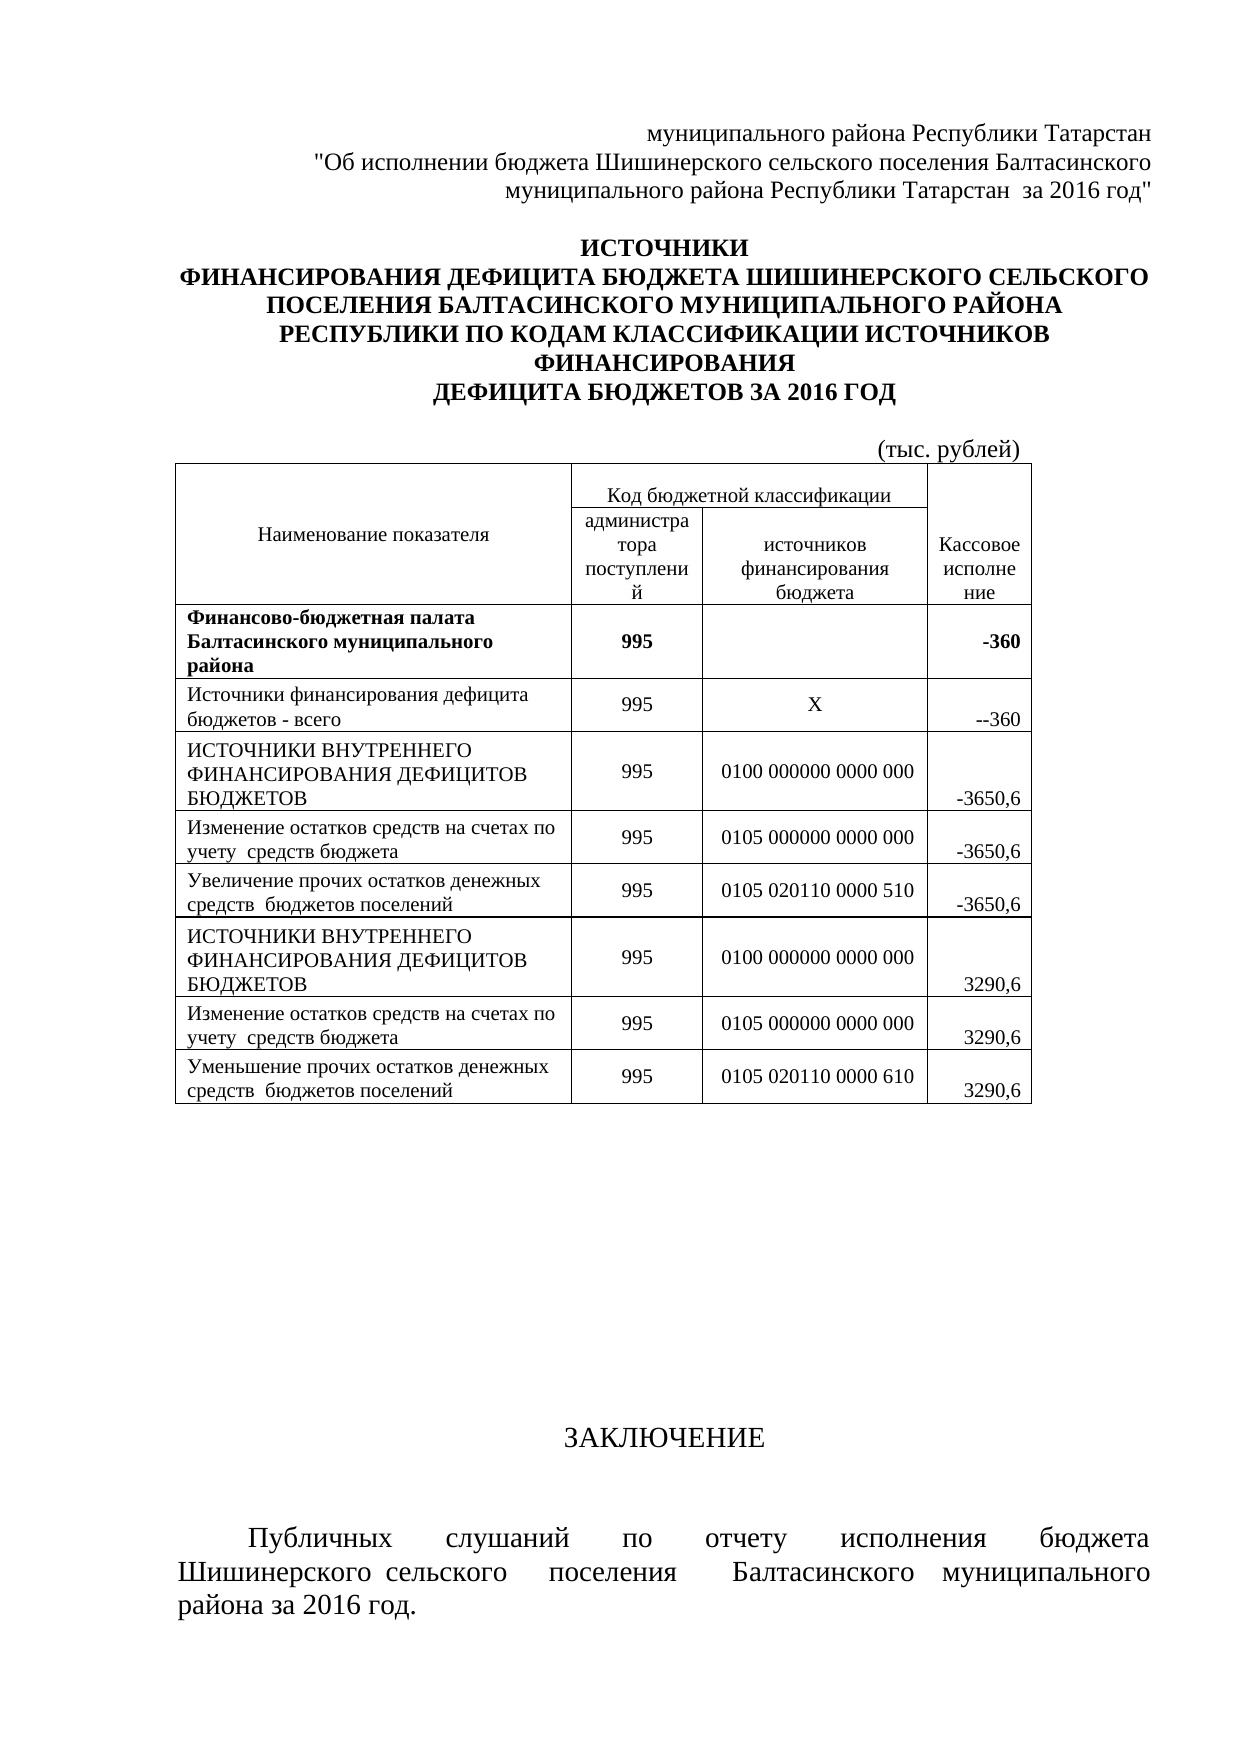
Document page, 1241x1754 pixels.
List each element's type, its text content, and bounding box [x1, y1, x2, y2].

table_cell 0105 020110 0000 610 [703, 1050, 927, 1102]
table_cell -3650,6 [928, 864, 1031, 916]
title ДЕФИЦИТА БЮДЖЕТОВ ЗА 2016 ГОД [177, 377, 1152, 406]
table_cell Уменьшение прочих остатков денежных средств бюджетов поселений [176, 1050, 571, 1102]
table_cell администратора поступлений [572, 508, 702, 604]
table_cell 0105 000000 0000 000 [703, 811, 927, 863]
table_cell 995 [572, 1050, 702, 1102]
table_cell 3290,6 [928, 1050, 1031, 1102]
table_cell 995 [572, 918, 702, 996]
title ИСТОЧНИКИ [177, 233, 1152, 262]
table_cell источников финансирования бюджета [703, 508, 927, 604]
table_cell 995 [572, 679, 702, 731]
table_cell 995 [572, 605, 702, 677]
table_cell 0105 020110 0000 510 [703, 864, 927, 916]
table_cell -3650,6 [928, 732, 1031, 810]
text (тыс. рублей) [177, 434, 1152, 463]
table_cell 995 [572, 732, 702, 810]
table_cell -360 [928, 605, 1031, 677]
table_cell Увеличение прочих остатков денежных средств бюджетов поселений [176, 864, 571, 916]
text Публичных слушаний по отчету исполнения бюджета Шишинерского сельского поселения Балтасинского муниципального района за 2016 год. [177, 1520, 1152, 1621]
table_cell 0100 000000 0000 000 [703, 732, 927, 810]
table_cell X [703, 679, 927, 731]
table_cell --360 [928, 679, 1031, 731]
table_cell 0105 000000 0000 000 [703, 997, 927, 1049]
text муниципального района Республики Татарстан за 2016 год" [177, 176, 1152, 204]
table_cell 3290,6 [928, 997, 1031, 1049]
table_cell 995 [572, 864, 702, 916]
table_header Наименование показателя [176, 464, 571, 604]
table_header Кассовое исполнение [928, 464, 1031, 604]
table_cell Изменение остатков средств на счетах по учету средств бюджета [176, 811, 571, 863]
table_cell Финансово-бюджетная палата Балтасинского муниципального района [176, 605, 571, 677]
table_cell Источники финансирования дефицита бюджетов - всего [176, 679, 571, 731]
table_cell 995 [572, 997, 702, 1049]
table_cell [703, 605, 927, 677]
table_cell 995 [572, 811, 702, 863]
table_cell ИСТОЧНИКИ ВНУТРЕННЕГО ФИНАНСИРОВАНИЯ ДЕФИЦИТОВ БЮДЖЕТОВ [176, 732, 571, 810]
table_cell -3650,6 [928, 811, 1031, 863]
table_cell 3290,6 [928, 918, 1031, 996]
text муниципального района Республики Татарстан [177, 118, 1152, 147]
table_cell ИСТОЧНИКИ ВНУТРЕННЕГО ФИНАНСИРОВАНИЯ ДЕФИЦИТОВ БЮДЖЕТОВ [176, 918, 571, 996]
table_cell 0100 000000 0000 000 [703, 918, 927, 996]
text "Об исполнении бюджета Шишинерского сельского поселения Балтасинского [177, 147, 1152, 176]
table_header Код бюджетной классификации [572, 464, 927, 507]
table_cell Изменение остатков средств на счетах по учету средств бюджета [176, 997, 571, 1049]
text ЗАКЛЮЧЕНИЕ [177, 1420, 1152, 1453]
title ФИНАНСИРОВАНИЯ ДЕФИЦИТА БЮДЖЕТА ШИШИНЕРСКОГО СЕЛЬСКОГО ПОСЕЛЕНИЯ БАЛТАСИНСКОГО МУНИЦИПАЛЬНОГО РАЙОНА РЕСПУБЛИКИ ПО КОДАМ КЛАССИФИКАЦИИ ИСТОЧНИКОВ ФИНАНСИРОВАНИЯ [177, 262, 1152, 377]
